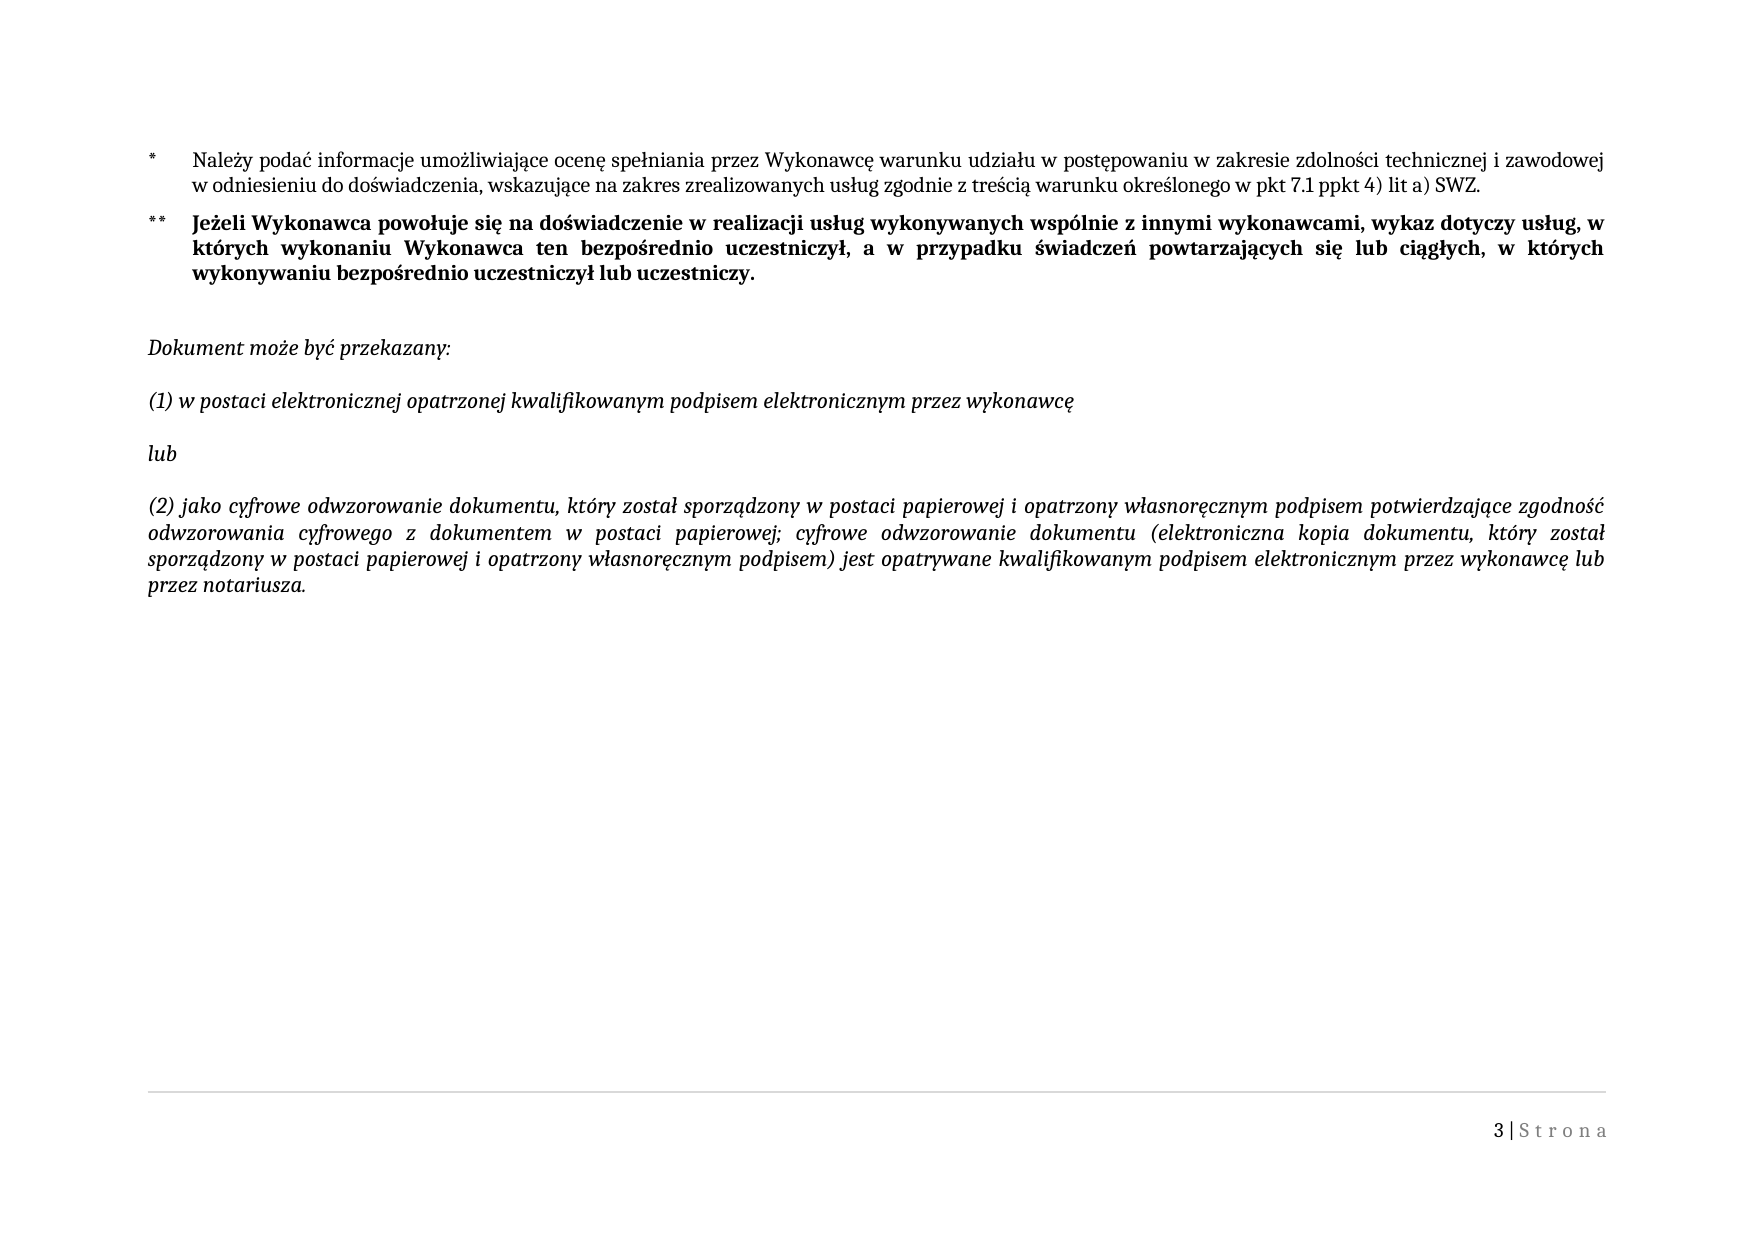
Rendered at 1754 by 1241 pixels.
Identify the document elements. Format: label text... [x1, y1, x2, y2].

text * Należy podać informacje umożliwiające ocenę spełniania przez Wykonawcę warunku udziału w postępowaniu w zakresie zdolności technicznej i zawodowej w odniesieniu do doświadczenia, wskazujące na zakres zrealizowanych usług zgodnie z treścią warunku określonego w pkt 7.1 ppkt 4) lit a) SWZ. [148, 148, 1606, 198]
text Dokument może być przekazany: (1) w postaci elektronicznej opatrzonej kwalifikowanym podpisem elektronicznym przez wykonawcę lub (2) jako cyfrowe odwzorowanie dokumentu, który został sporządzony w postaci papierowej i opatrzony własnoręcznym podpisem potwierdzające zgodność odwzorowania cyfrowego z dokumentem w postaci papierowej; cyfrowe odwzorowanie dokumentu (elektroniczna kopia dokumentu, który został sporządzony w postaci papierowej i opatrzony własnoręcznym podpisem) jest opatrywane kwalifikowanym podpisem elektronicznym przez wykonawcę lub przez notariusza. [148, 335, 1606, 599]
text ** Jeżeli Wykonawca powołuje się na doświadczenie w realizacji usług wykonywanych wspólnie z innymi wykonawcami, wykaz dotyczy usług, w których wykonaniu Wykonawca ten bezpośrednio uczestniczył, a w przypadku świadczeń powtarzających się lub ciągłych, w których wykonywaniu bezpośrednio uczestniczył lub uczestniczy. [148, 211, 1606, 286]
